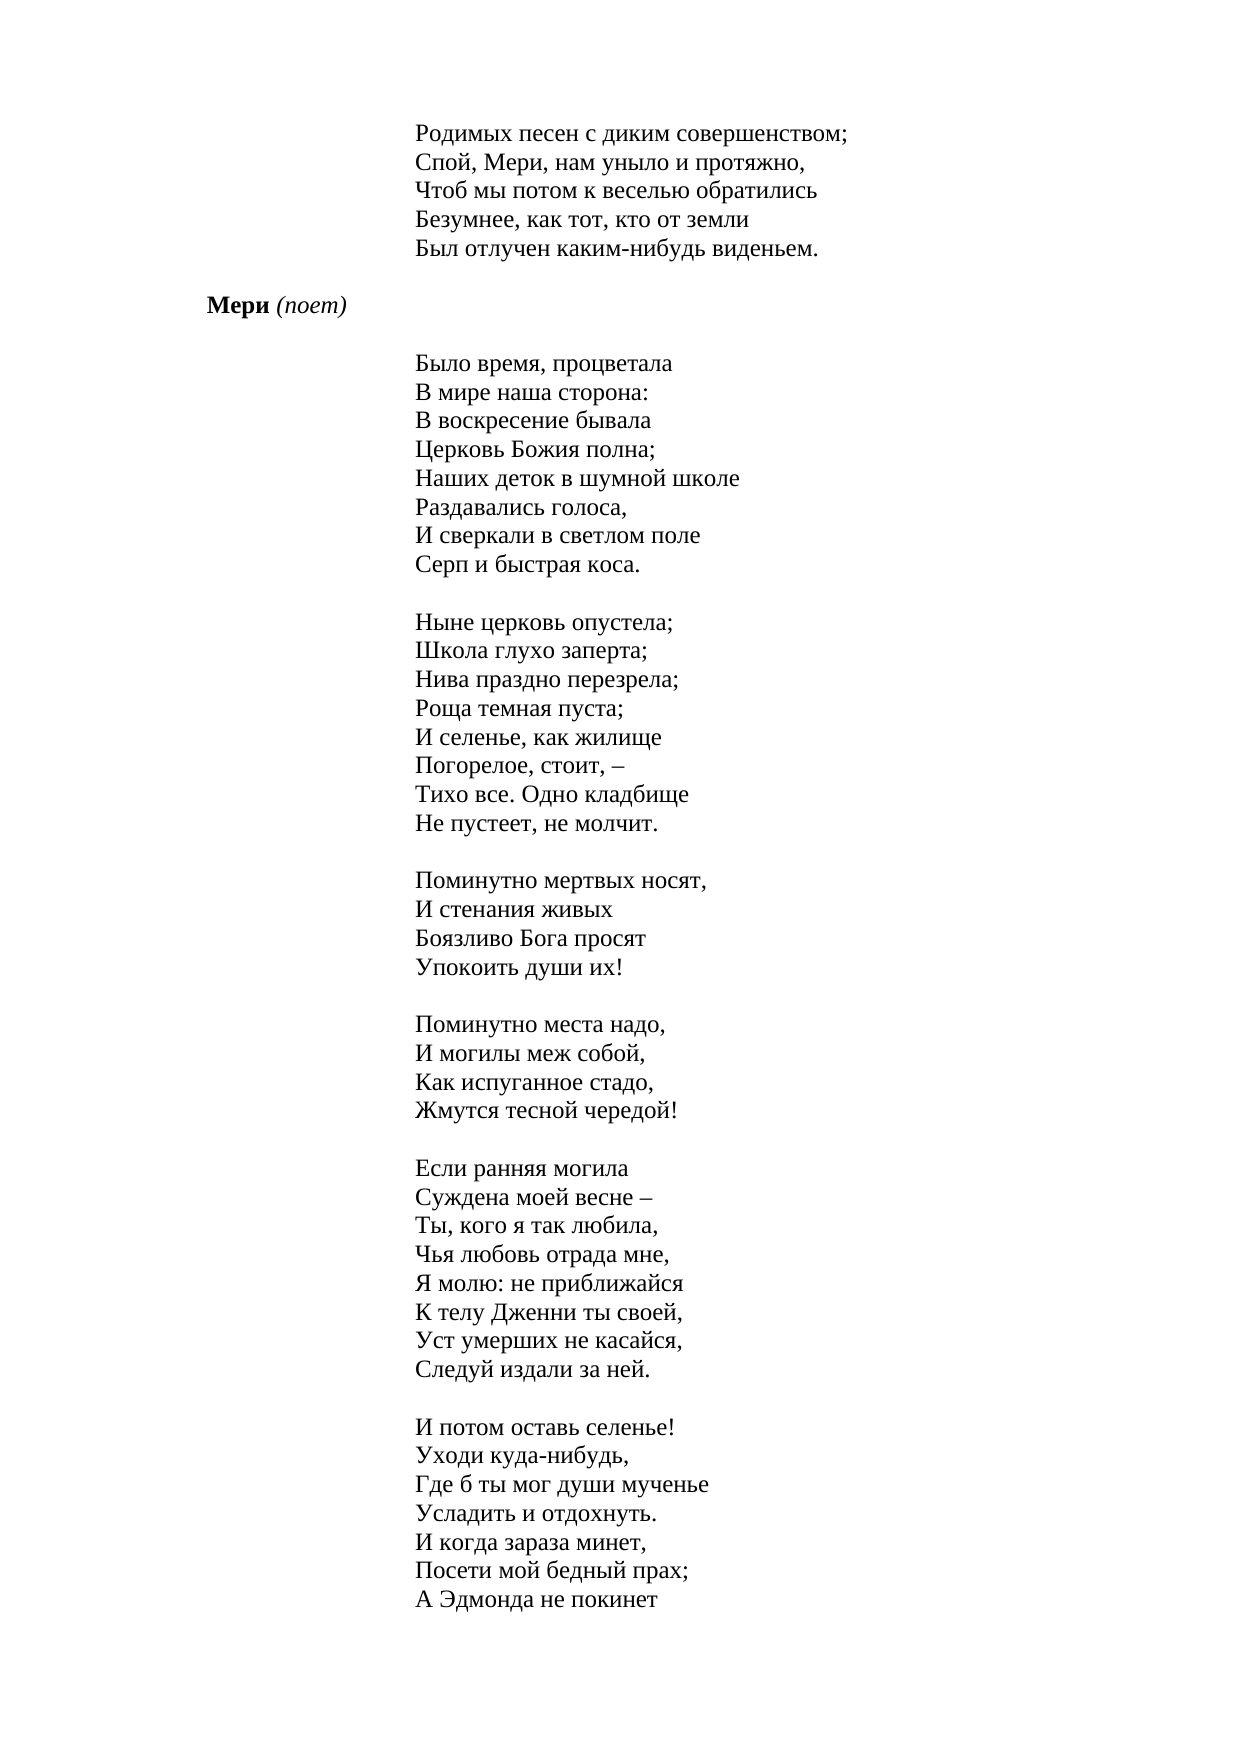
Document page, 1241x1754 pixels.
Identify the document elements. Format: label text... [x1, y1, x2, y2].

text Упокоить души их! [356, 952, 1089, 981]
text И сверкали в светлом поле [356, 521, 1089, 549]
text Родимых песен с диким совершенством; [356, 118, 1089, 147]
text Спой, Мери, нам уныло и протяжно, [356, 147, 1089, 176]
text Чтоб мы потом к веселью обратились [356, 176, 1089, 204]
text Раздавались голоса, [356, 492, 1089, 521]
text К телу Дженни ты своей, [356, 1297, 1089, 1326]
text Уст умерших не касайся, [356, 1326, 1089, 1354]
text И селенье, как жилище [356, 722, 1089, 751]
text Суждена моей весне – [356, 1182, 1089, 1211]
text Если ранняя могила [356, 1153, 1089, 1182]
text И стенания живых [356, 894, 1089, 923]
text Я молю: не приближайся [356, 1268, 1089, 1297]
text Как испуганное стадо, [356, 1067, 1089, 1096]
text Безумнее, как тот, кто от земли [356, 204, 1089, 233]
text Усладить и отдохнуть. [356, 1498, 1089, 1527]
text В мире наша сторона: [356, 377, 1089, 406]
text Жмутся тесной чередой! [356, 1096, 1089, 1124]
text Было время, процветала [356, 348, 1089, 377]
text Поминутно места надо, [356, 1009, 1089, 1038]
text Уходи куда-нибудь, [356, 1441, 1089, 1469]
text Серп и быстрая коса. [356, 549, 1089, 578]
text Роща темная пуста; [356, 693, 1089, 722]
text Боязливо Бога просят [356, 923, 1089, 952]
text Был отлучен каким-нибудь виденьем. [356, 233, 1089, 262]
text А Эдмонда не покинет [356, 1584, 1089, 1613]
text Следуй издали за ней. [356, 1354, 1089, 1383]
text Погорелое, стоит, – [356, 751, 1089, 779]
text Нива праздно перезрела; [356, 664, 1089, 693]
text Мери (поет) [148, 291, 1152, 319]
text Не пустеет, не молчит. [356, 808, 1089, 837]
text В воскресение бывала [356, 406, 1089, 434]
text Церковь Божия полна; [356, 434, 1089, 463]
text Школа глухо заперта; [356, 636, 1089, 664]
text Тихо все. Одно кладбище [356, 779, 1089, 808]
text И могилы меж собой, [356, 1038, 1089, 1067]
text Где б ты мог души мученье [356, 1469, 1089, 1498]
text Наших деток в шумной школе [356, 463, 1089, 492]
text Поминутно мертвых носят, [356, 866, 1089, 894]
text И когда зараза минет, [356, 1527, 1089, 1556]
text Посети мой бедный прах; [356, 1556, 1089, 1584]
text Ныне церковь опустела; [356, 607, 1089, 636]
text Ты, кого я так любила, [356, 1211, 1089, 1239]
text Чья любовь отрада мне, [356, 1239, 1089, 1268]
text И потом оставь селенье! [356, 1412, 1089, 1441]
